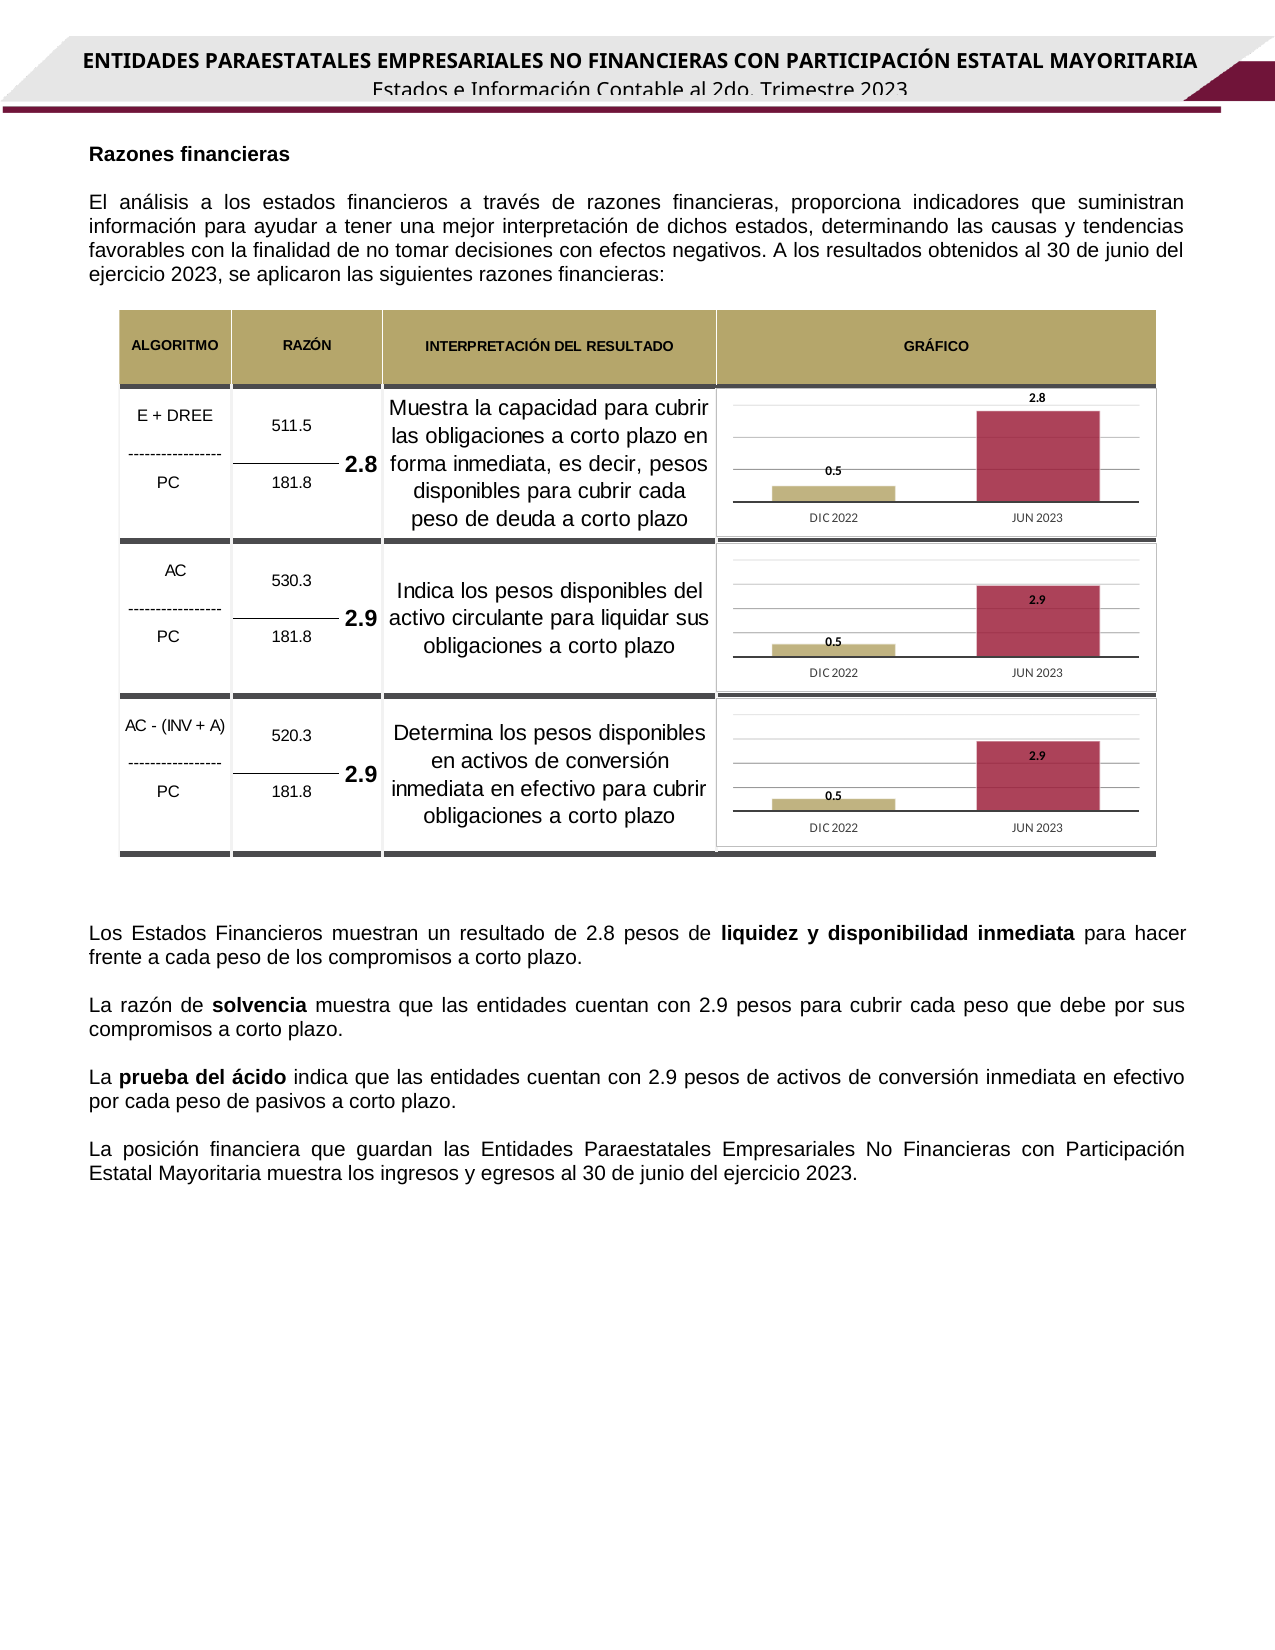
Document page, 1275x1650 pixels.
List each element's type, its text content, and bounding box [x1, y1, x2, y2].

text El análisis a los estados financieros a través de razones financieras, proporciona indicadores que suministran información para ayudar a tener una mejor interpretación de dichos estados, determinando las causas y tendencias favorables con la finalidad de no tomar decisiones con efectos negativos. A los resultados obtenidos al 30 de junio del ejercicio 2023, se aplicaron las siguientes razones financieras: [89, 190, 1186, 286]
text La prueba del ácido indica que las entidades cuentan con 2.9 pesos de activos de conversión inmediata en efectivo por cada peso de pasivos a corto plazo. [89, 1065, 1186, 1113]
text La posición financiera que guardan las Entidades Paraestatales Empresariales No Financieras con Participación Estatal Mayoritaria muestra los ingresos y egresos al 30 de junio del ejercicio 2023. [89, 1137, 1186, 1185]
text La razón de solvencia muestra que las entidades cuentan con 2.9 pesos para cubrir cada peso que debe por sus compromisos a corto plazo. [89, 993, 1186, 1041]
picture [0, 36, 1275, 113]
text Razones financieras [89, 142, 1186, 166]
text Los Estados Financieros muestran un resultado de 2.8 pesos de liquidez y disponibilidad inmediata para hacer frente a cada peso de los compromisos a corto plazo. [89, 921, 1186, 969]
